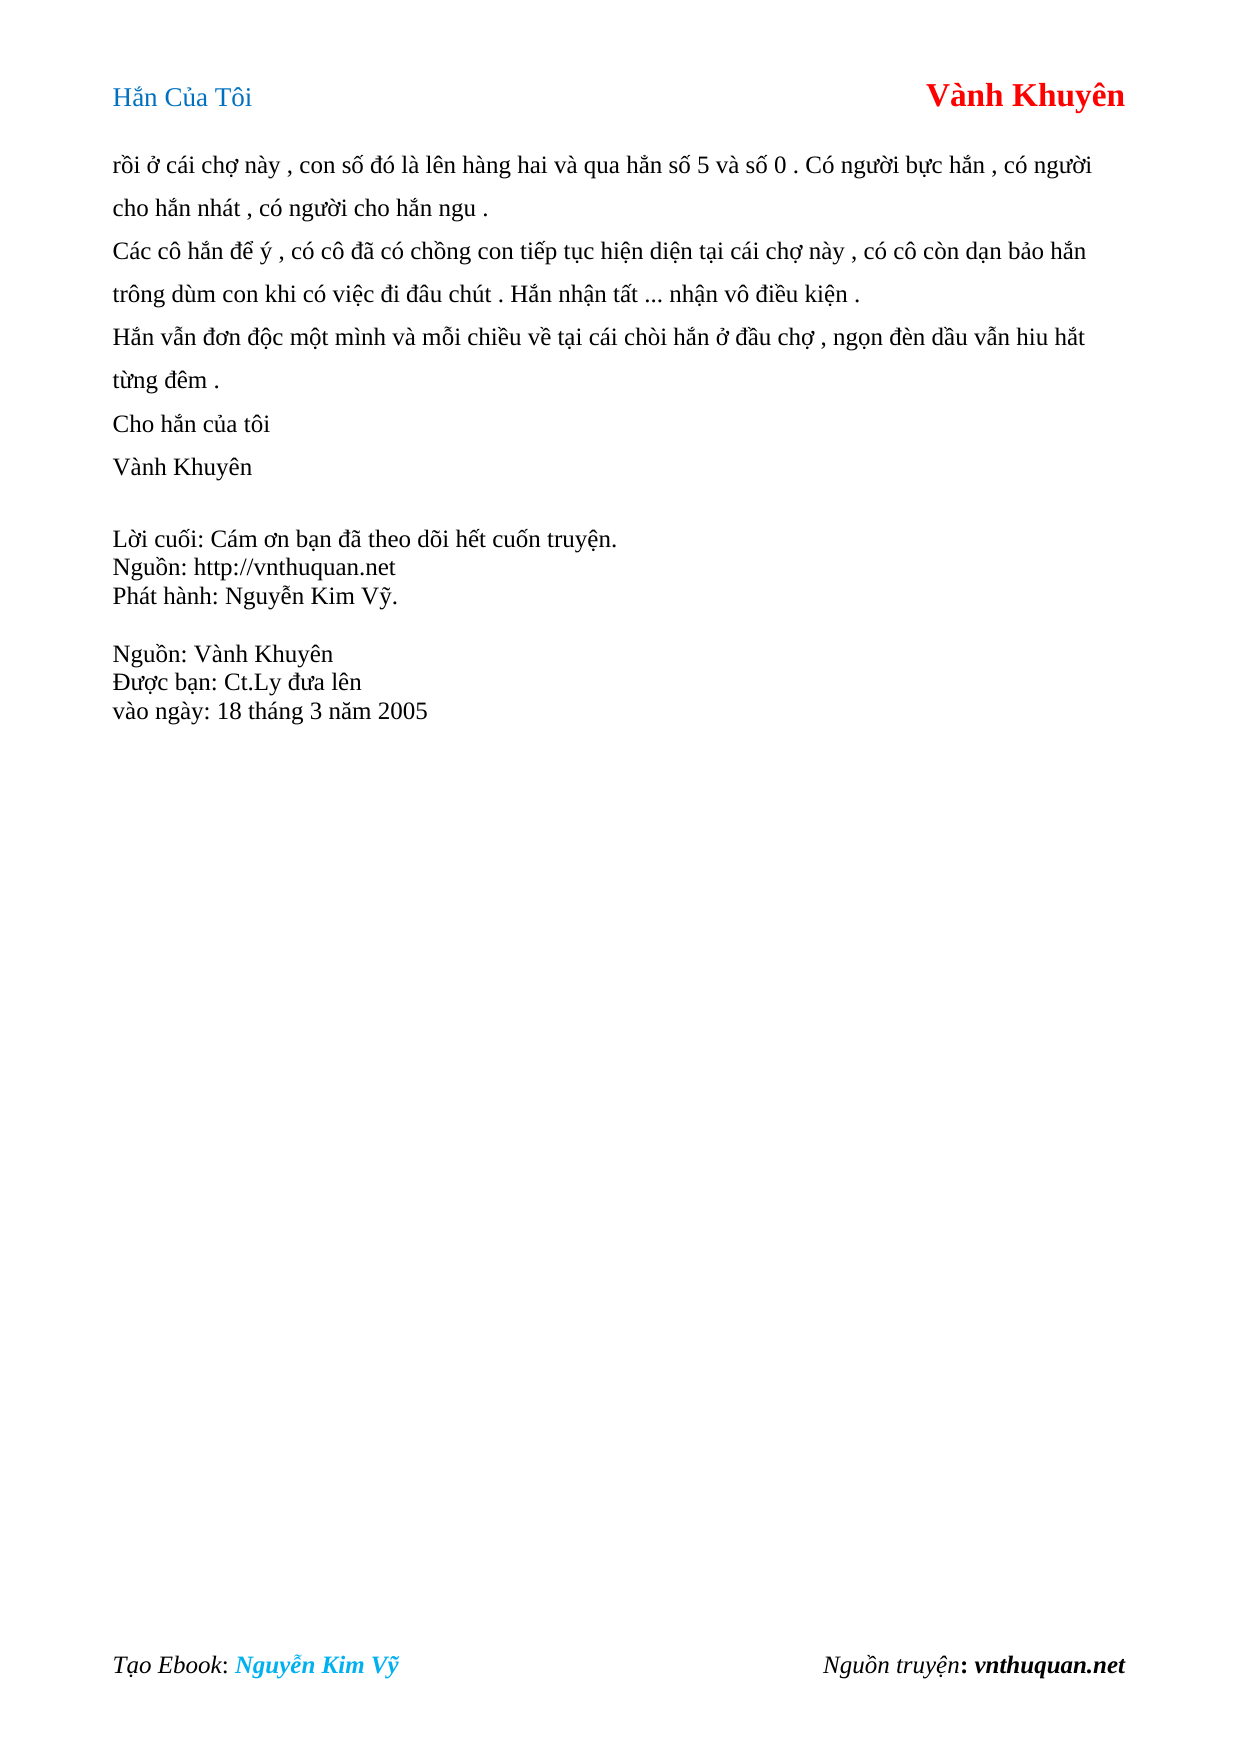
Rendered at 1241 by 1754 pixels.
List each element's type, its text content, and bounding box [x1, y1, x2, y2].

text Lời cuối: Cám ơn bạn đã theo dõi hết cuốn truyện. Nguồn: http://vnthuquan.net Phát hành: Nguyễn Kim Vỹ. Nguồn: Vành Khuyên Được bạn: Ct.Ly đưa lên vào ngày: 18 tháng 3 năm 2005 [112, 495, 1128, 725]
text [112, 150, 1128, 481]
